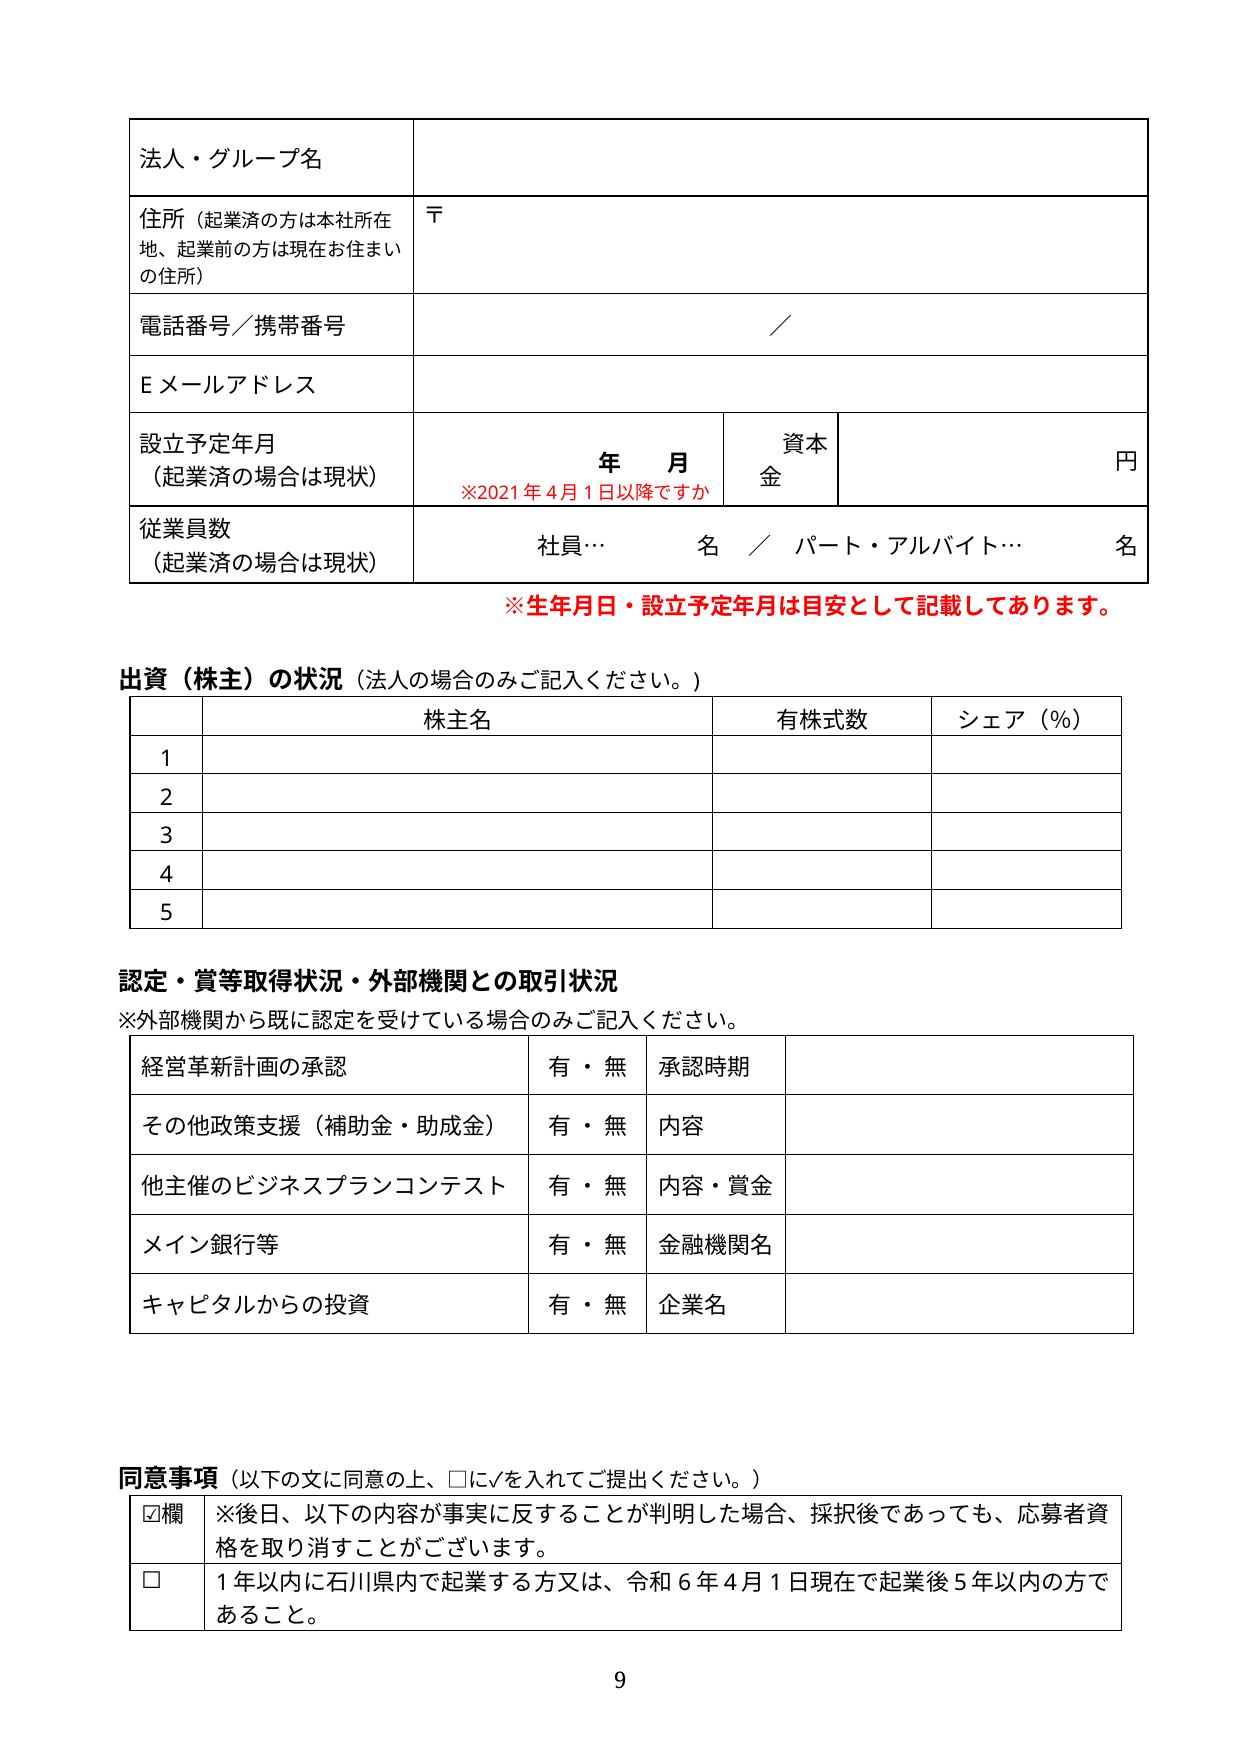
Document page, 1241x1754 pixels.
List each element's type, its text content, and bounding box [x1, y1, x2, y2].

table_cell 金融機関名 [647, 1215, 785, 1273]
table_cell 住所（起業済の方は本社所在地、起業前の方は現在お住まいの住所） [130, 197, 413, 293]
table_header シェア（％） [932, 697, 1121, 735]
text ※外部機関から既に認定を受けている場合のみご記入ください。 [118, 997, 1122, 1035]
table_cell 法人・グループ名 [130, 120, 413, 195]
table_cell [932, 890, 1121, 927]
table_cell 5 [131, 890, 202, 927]
table_cell [203, 890, 712, 927]
text 同意事項（以下の文に同意の上、□に✓を入れてご提出ください。） [118, 1459, 1122, 1495]
table_cell [713, 736, 931, 773]
table_cell [203, 851, 712, 889]
table_cell 有 ・ 無 [529, 1215, 646, 1273]
table_cell 年 月 ※2021年4月1日以降ですか [414, 413, 723, 505]
table_cell 企業名 [647, 1274, 785, 1333]
table_cell [932, 813, 1121, 850]
table_header 経営革新計画の承認 [131, 1036, 528, 1094]
table_cell [932, 851, 1121, 889]
text ※生年月日・設立予定年月は目安として記載してあります。 [118, 584, 1122, 621]
table_header ※後日、以下の内容が事実に反することが判明した場合、採択後であっても、応募者資格を取り消すことがございます。 [205, 1496, 1121, 1563]
text 出資（株主）の状況（法人の場合のみご記入ください。) [118, 659, 1122, 696]
table_cell [786, 1215, 1133, 1273]
table_cell その他政策支援（補助金・助成金） [131, 1095, 528, 1154]
table_cell キャピタルからの投資 [131, 1274, 528, 1333]
table_header 承認時期 [647, 1036, 785, 1094]
text 認定・賞等取得状況・外部機関との取引状況 [118, 960, 1122, 997]
table_cell 従業員数 （起業済の場合は現状） [130, 507, 413, 582]
table_header [786, 1036, 1133, 1094]
table_cell 他主催のビジネスプランコンテスト [131, 1155, 528, 1213]
table_cell 有 ・ 無 [529, 1155, 646, 1213]
table_cell ☐ [131, 1564, 204, 1630]
table_header ☑欄 [131, 1496, 204, 1563]
table_cell 設立予定年月 （起業済の場合は現状） [130, 413, 413, 505]
table_cell Eメールアドレス [130, 356, 413, 412]
table_cell [932, 774, 1121, 812]
table_cell 3 [131, 813, 202, 850]
table_cell 〒 [414, 197, 1147, 293]
table_cell [932, 736, 1121, 773]
table_cell 1 [131, 736, 202, 773]
table_cell [713, 851, 931, 889]
table_cell 2 [131, 774, 202, 812]
table_cell ／ [414, 294, 1147, 355]
table_cell 4 [131, 851, 202, 889]
table_header 株主名 [203, 697, 712, 735]
table_cell [414, 120, 1147, 195]
table_cell 円 [839, 413, 1147, 505]
table_cell [203, 736, 712, 773]
table_cell [713, 890, 931, 927]
table_header 有 ・ 無 [529, 1036, 646, 1094]
table_cell 電話番号／携帯番号 [130, 294, 413, 355]
table_header 有株式数 [713, 697, 931, 735]
table_cell [414, 356, 1147, 412]
table_cell 社員… 名 ／ パート・アルバイト… 名 [414, 507, 1147, 582]
table_cell [786, 1155, 1133, 1213]
table_cell [203, 813, 712, 850]
table_cell [713, 774, 931, 812]
table_cell 内容・賞金 [647, 1155, 785, 1213]
table_cell 1年以内に石川県内で起業する方又は、令和6年4月1日現在で起業後5年以内の方であること。 [205, 1564, 1121, 1630]
table_cell メイン銀行等 [131, 1215, 528, 1273]
table_cell 資本金 [724, 413, 837, 505]
table_cell [203, 774, 712, 812]
table_cell [713, 813, 931, 850]
table_header [131, 697, 202, 735]
table_cell 内容 [647, 1095, 785, 1154]
table_cell 有 ・ 無 [529, 1274, 646, 1333]
table_cell [786, 1274, 1133, 1333]
table_cell 有 ・ 無 [529, 1095, 646, 1154]
table_cell [786, 1095, 1133, 1154]
